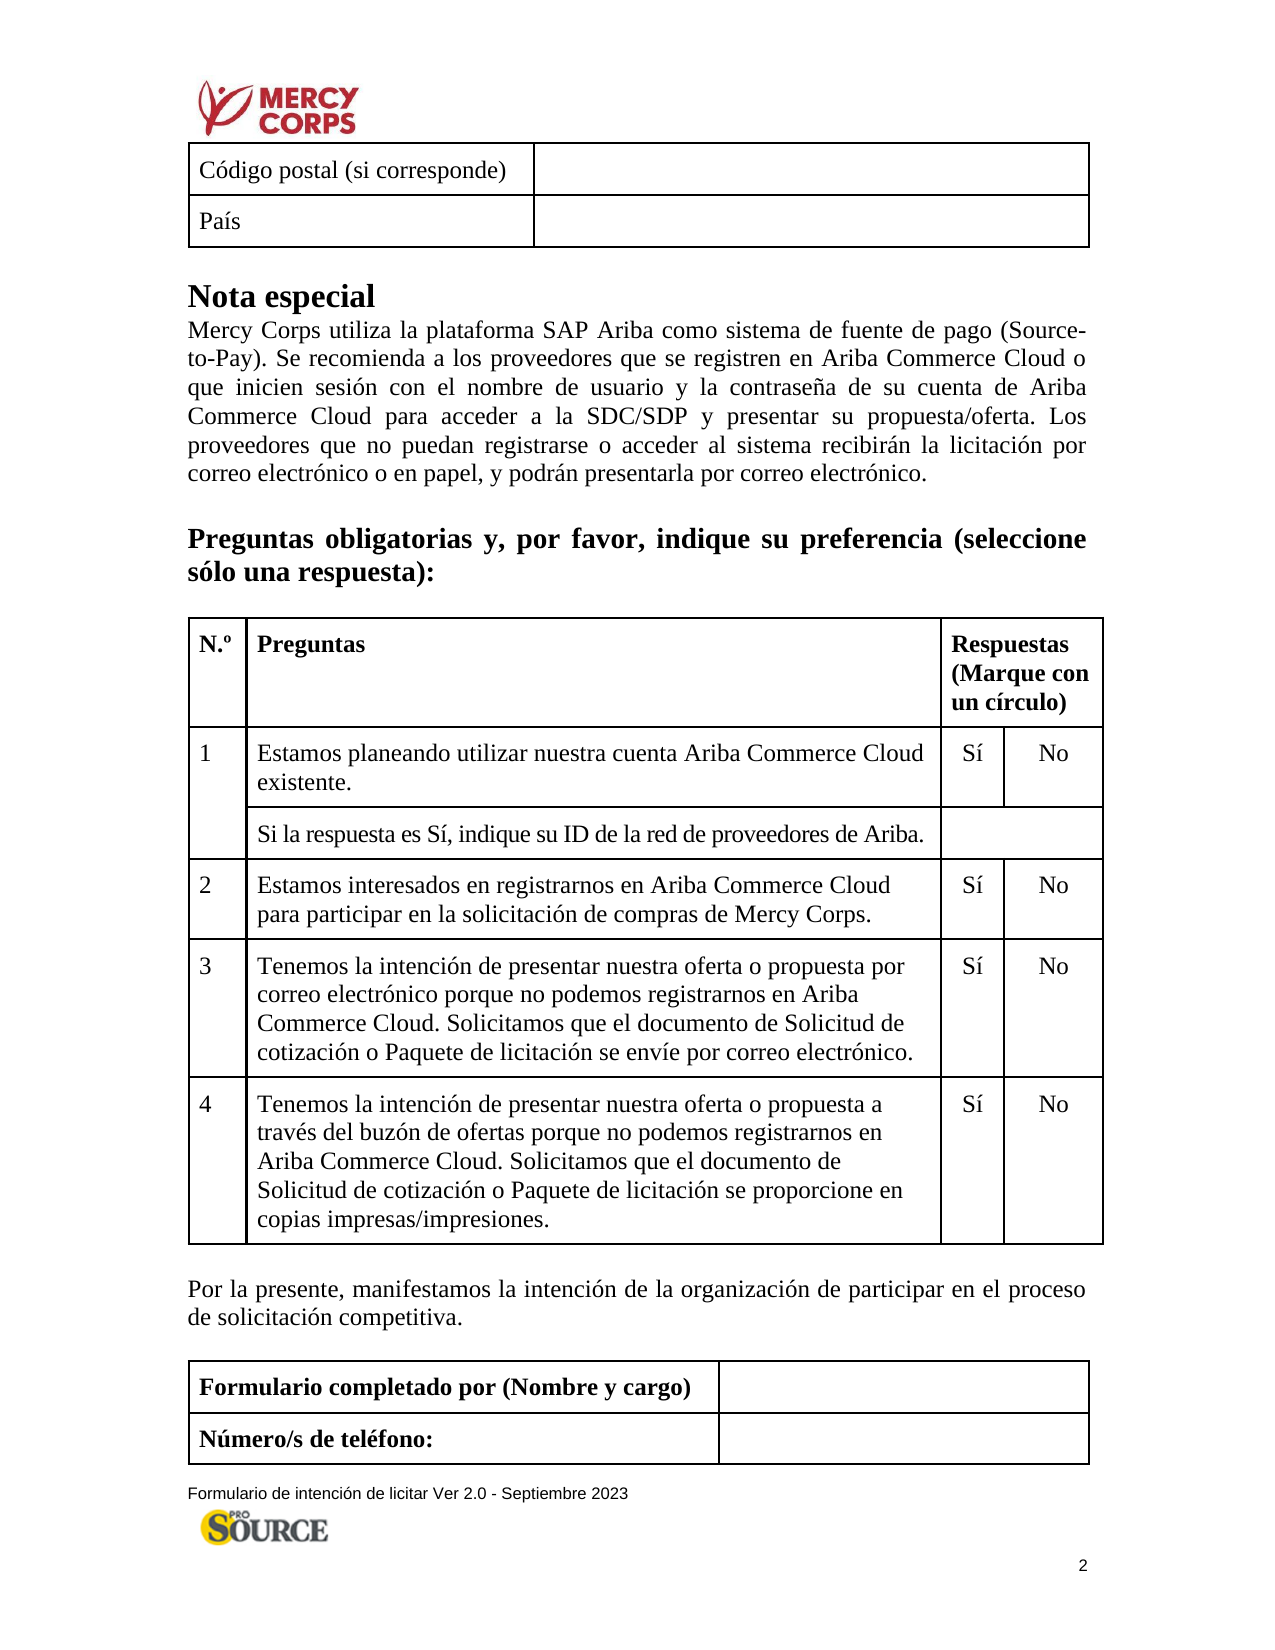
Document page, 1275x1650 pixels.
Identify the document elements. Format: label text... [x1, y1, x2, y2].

table_cell Sí [942, 860, 1003, 938]
table_cell País [190, 196, 533, 246]
table_header Respuestas (Marque con un círculo) [942, 619, 1102, 726]
table_header [720, 1362, 1088, 1412]
table_cell Si la respuesta es Sí, indique su ID de la red de proveedores de Ariba. [248, 808, 940, 858]
table_cell 3 [190, 940, 245, 1076]
table_cell Sí [942, 1078, 1003, 1243]
table_cell No [1005, 860, 1102, 938]
table_cell No [1005, 1078, 1102, 1243]
table_cell [942, 808, 1102, 858]
table_cell Código postal (si corresponde) [190, 144, 533, 194]
table_header Preguntas [248, 619, 940, 726]
table_cell Número/s de teléfono: [190, 1414, 718, 1463]
table_cell No [1005, 728, 1102, 806]
table_cell Sí [942, 940, 1003, 1076]
table_cell 4 [190, 1078, 245, 1243]
table_cell No [1005, 940, 1102, 1076]
picture [187, 1502, 339, 1556]
text Nota especial [187, 276, 1087, 315]
table_cell 2 [190, 860, 245, 938]
text Mercy Corps utiliza la plataforma SAP Ariba como sistema de fuente de pago (Source-to-Pay). Se recomienda a los proveedores que se registren en Ariba Commerce Cloud o que inicien sesión con el nombre de usuario y la contraseña de su cuenta de Ariba Commerce Cloud para acceder a la SDC/SDP y presentar su propuesta/oferta. Los proveedores que no puedan registrarse o acceder al sistema recibirán la licitación por correo electrónico o en papel, y podrán presentarla por correo electrónico. [187, 315, 1087, 487]
text Por la presente, manifestamos la intención de la organización de participar en el proceso de solicitación competitiva. [187, 1274, 1087, 1331]
table_cell 1 [190, 728, 245, 858]
table_cell [535, 144, 1088, 194]
table_cell Tenemos la intención de presentar nuestra oferta o propuesta a través del buzón de ofertas porque no podemos registrarnos en Ariba Commerce Cloud. Solicitamos que el documento de Solicitud de cotización o Paquete de licitación se proporcione en copias impresas/impresiones. [248, 1078, 940, 1243]
text Preguntas obligatorias y, por favor, indique su preferencia (seleccione sólo una respuesta): [187, 521, 1087, 588]
table_cell [720, 1414, 1088, 1463]
table_header Formulario completado por (Nombre y cargo) [190, 1362, 718, 1412]
table_cell Estamos planeando utilizar nuestra cuenta Ariba Commerce Cloud existente. [248, 728, 940, 806]
table_cell Estamos interesados en registrarnos en Ariba Commerce Cloud para participar en la solicitación de compras de Mercy Corps. [248, 860, 940, 938]
table_header N.º [190, 619, 245, 726]
table_cell Sí [942, 728, 1003, 806]
table_cell Tenemos la intención de presentar nuestra oferta o propuesta por correo electrónico porque no podemos registrarnos en Ariba Commerce Cloud. Solicitamos que el documento de Solicitud de cotización o Paquete de licitación se envíe por correo electrónico. [248, 940, 940, 1076]
table_cell [535, 196, 1088, 246]
picture [187, 75, 364, 142]
